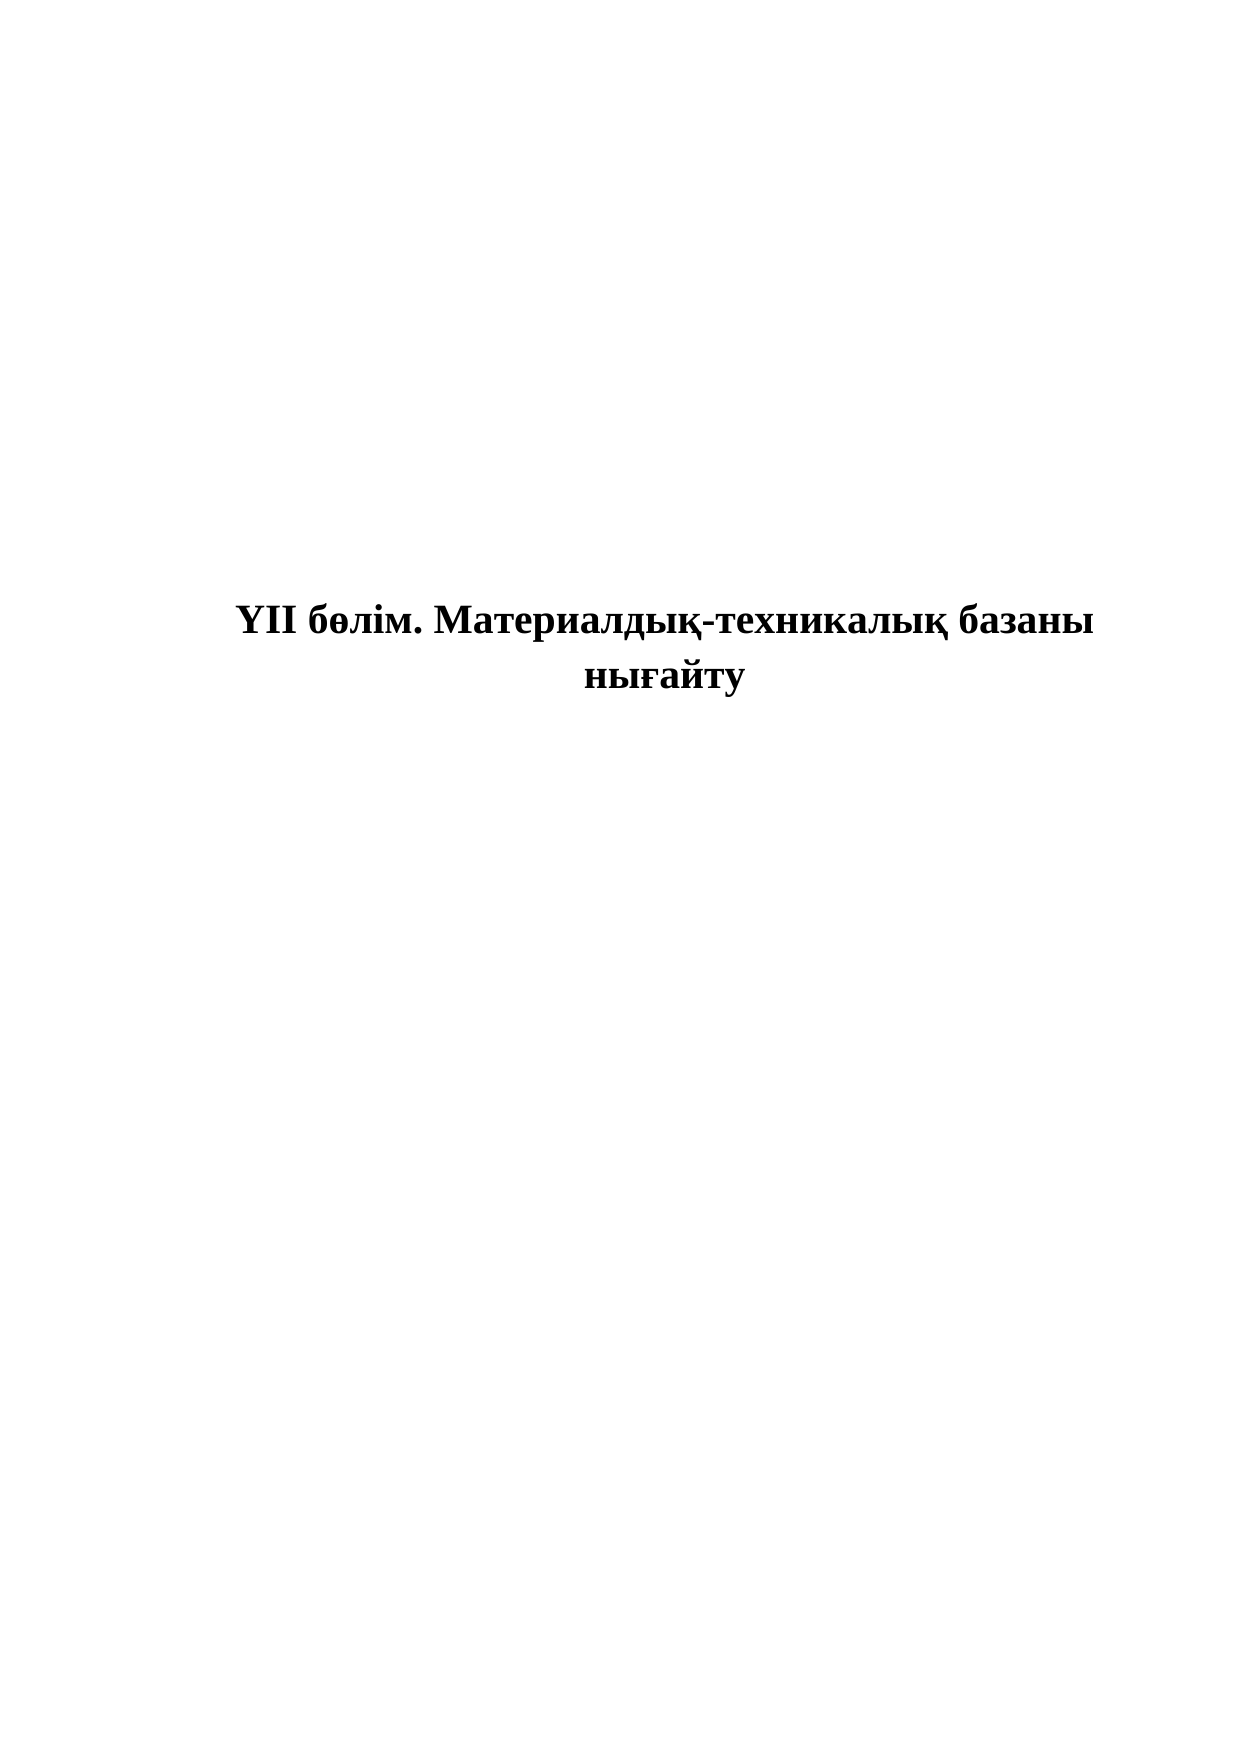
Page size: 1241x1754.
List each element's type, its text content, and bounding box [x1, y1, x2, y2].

text ҮІІ бөлім. Материалдық-техникалық базаны нығайту [177, 594, 1152, 697]
